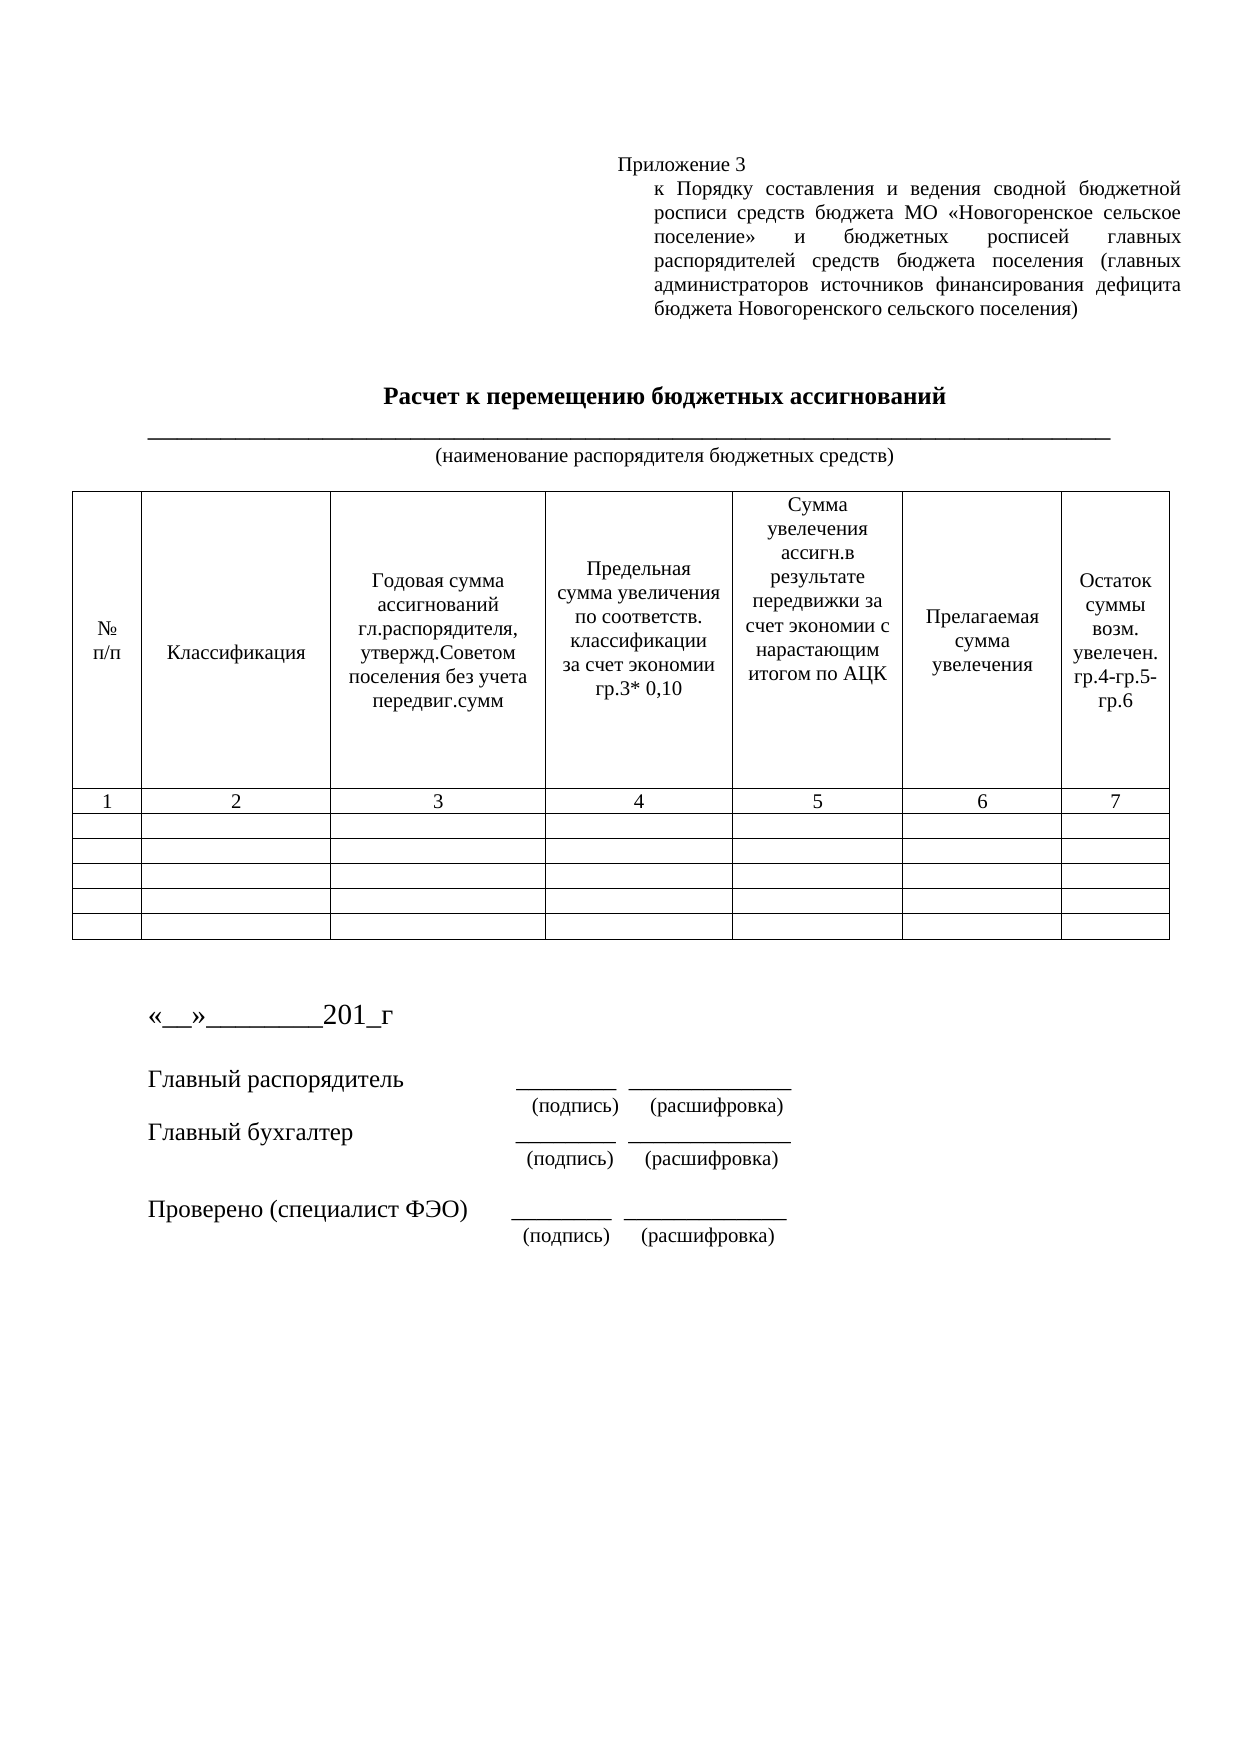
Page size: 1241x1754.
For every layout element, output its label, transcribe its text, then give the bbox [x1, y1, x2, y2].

table_cell 4 [546, 789, 732, 813]
table_cell [331, 839, 545, 863]
table_cell [903, 814, 1061, 838]
table_cell [903, 864, 1061, 888]
table_cell 1 [73, 789, 141, 813]
text Приложение 3 [148, 152, 1182, 176]
table_cell [1062, 814, 1169, 838]
text Главный бухгалтер ________ _____________ [148, 1117, 1182, 1146]
text Главный распорядитель ________ _____________ [148, 1064, 1182, 1093]
table_cell [733, 864, 902, 888]
table_cell [733, 814, 902, 838]
table_cell 2 [142, 789, 330, 813]
text __________________________________________________________________ [148, 409, 1182, 443]
table_cell [331, 814, 545, 838]
table_cell [142, 914, 330, 938]
table_cell [331, 864, 545, 888]
table_cell [73, 914, 141, 938]
table_cell [331, 889, 545, 913]
table_cell [733, 889, 902, 913]
table_cell [142, 839, 330, 863]
text к Порядку составления и ведения сводной бюджетной росписи средств бюджета МО «Новогоренское сельское поселение» и бюджетных росписей главных распорядителей средств бюджета поселения (главных администраторов источников финансирования дефицита бюджета Новогоренского сельского поселения) [654, 176, 1182, 320]
table_cell [546, 889, 732, 913]
table_cell [1062, 914, 1169, 938]
table_header Предельная сумма увеличения по соответств. классификации за счет экономии гр.3* 0,10 [546, 492, 732, 788]
table_cell [733, 839, 902, 863]
table_cell [546, 914, 732, 938]
table_cell [142, 814, 330, 838]
text (подпись) (расшифровка) [148, 1223, 1182, 1247]
table_cell [142, 864, 330, 888]
table_cell 6 [903, 789, 1061, 813]
text Расчет к перемещению бюджетных ассигнований [148, 381, 1182, 409]
table_cell [546, 814, 732, 838]
text «__»________201_г [148, 997, 1182, 1031]
table_cell [903, 914, 1061, 938]
table_cell [1062, 889, 1169, 913]
table_cell [546, 839, 732, 863]
table_cell [73, 864, 141, 888]
table_cell [903, 839, 1061, 863]
text (подпись) (расшифровка) [148, 1146, 1182, 1170]
text (наименование распорядителя бюджетных средств) [148, 443, 1182, 467]
table_cell [733, 914, 902, 938]
table_cell [1062, 864, 1169, 888]
table_cell [1062, 839, 1169, 863]
table_cell [331, 914, 545, 938]
table_cell [73, 839, 141, 863]
table_header № п/п [73, 492, 141, 788]
table_cell [73, 889, 141, 913]
table_cell [142, 889, 330, 913]
text (подпись) (расшифровка) [148, 1093, 1182, 1117]
table_header Остаток суммы возм. увелечен. гр.4-гр.5- гр.6 [1062, 492, 1169, 788]
table_header Классификация [142, 492, 330, 788]
table_cell [73, 814, 141, 838]
table_header Годовая сумма ассигнований гл.распорядителя, утвержд.Советом поселения без учета передвиг.сумм [331, 492, 545, 788]
text Проверено (специалист ФЭО) ________ _____________ [148, 1194, 1182, 1223]
table_header Сумма увелечения ассигн.в результате передвижки за счет экономии с нарастающим итогом по АЦК [733, 492, 902, 788]
table_cell [903, 889, 1061, 913]
table_cell 3 [331, 789, 545, 813]
table_cell [546, 864, 732, 888]
table_header Прелагаемая сумма увелечения [903, 492, 1061, 788]
table_cell 7 [1062, 789, 1169, 813]
table_cell 5 [733, 789, 902, 813]
